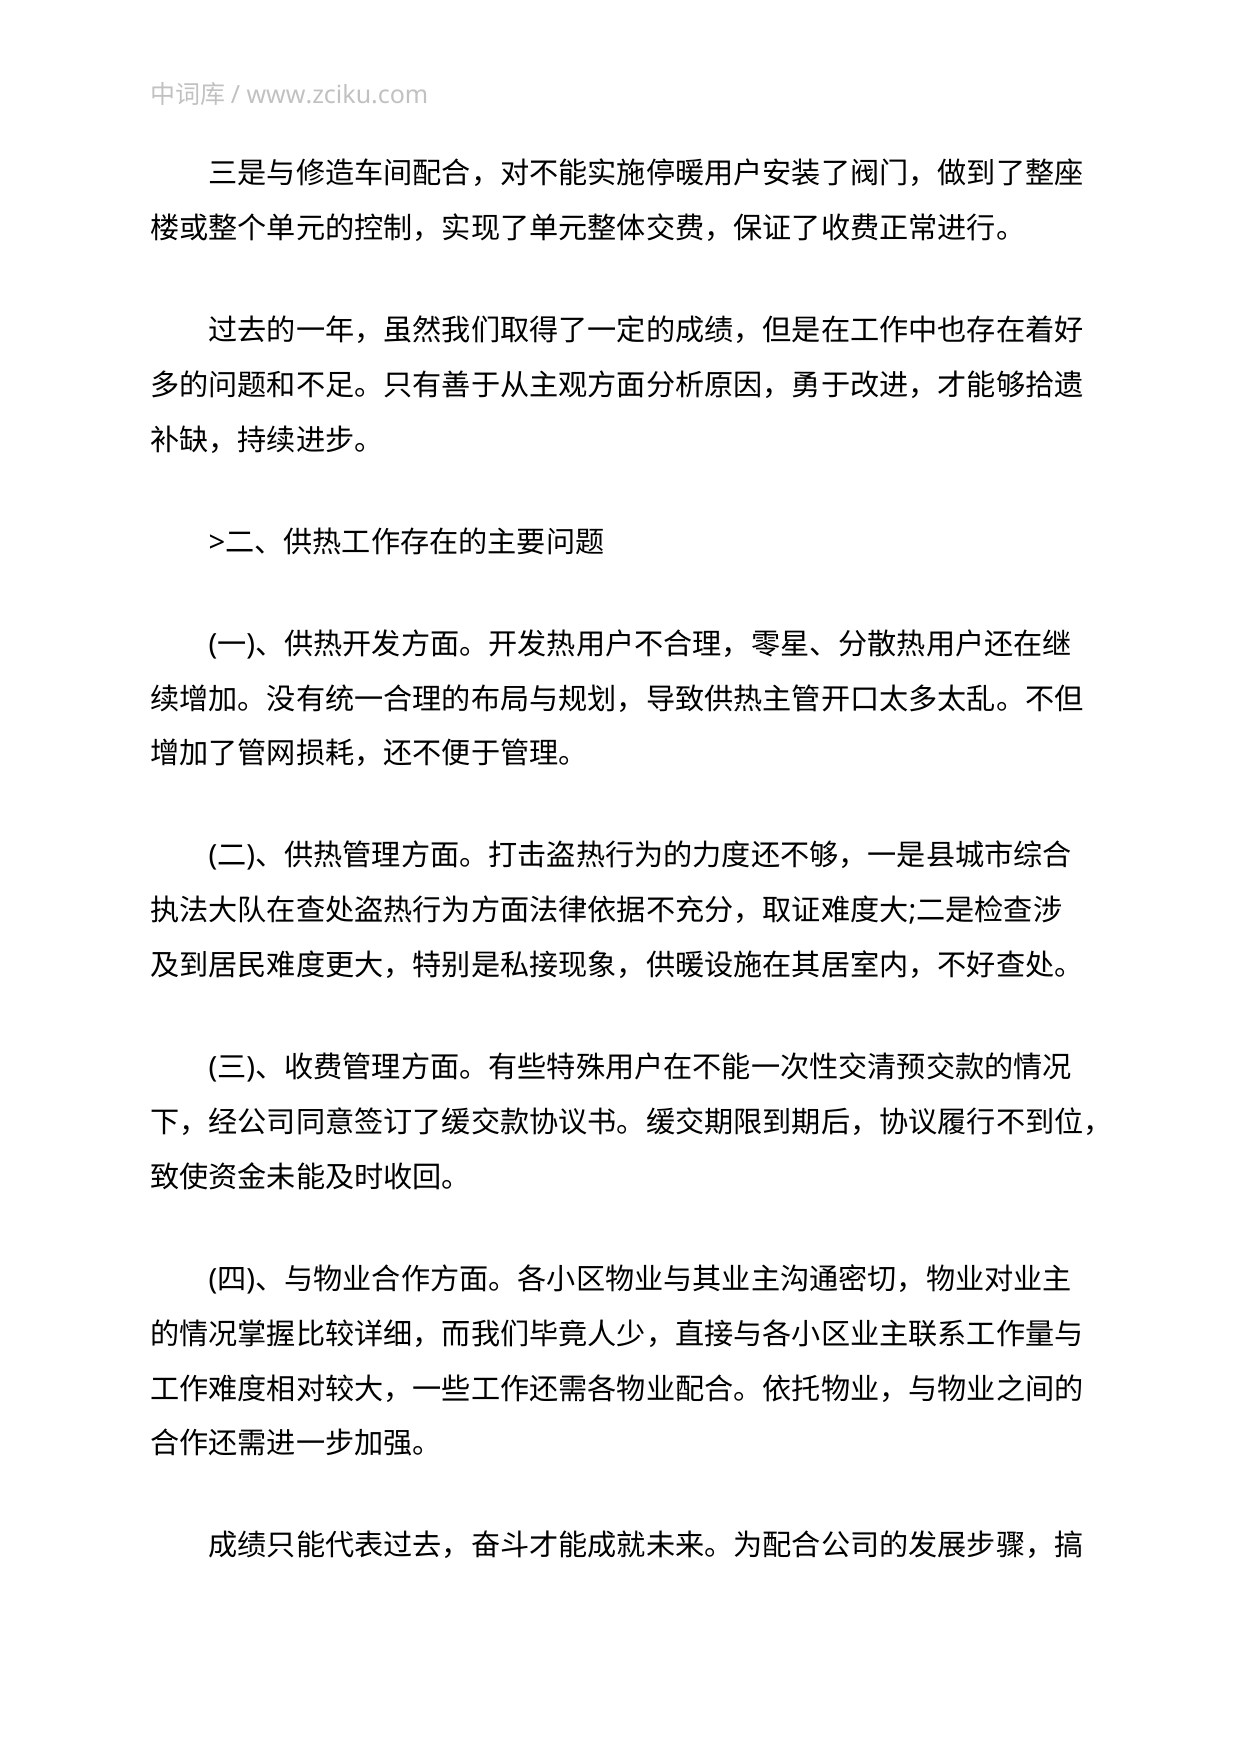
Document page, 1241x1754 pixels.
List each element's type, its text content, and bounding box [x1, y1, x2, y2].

text >二、供热工作存在的主要问题 [150, 518, 1090, 561]
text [150, 1522, 1090, 1564]
text (四)、与物业合作方面。各小区物业与其业主沟通密切，物业对业主的情况掌握比较详细，而我们毕竟人少，直接与各小区业主联系工作量与工作难度相对较大，一些工作还需各物业配合。依托物业，与物业之间的合作还需进一步加强。 [150, 1255, 1090, 1462]
text (一)、供热开发方面。开发热用户不合理，零星、分散热用户还在继续增加。没有统一合理的布局与规划，导致供热主管开口太多太乱。不但增加了管网损耗，还不便于管理。 [150, 620, 1090, 772]
text 三是与修造车间配合，对不能实施停暖用户安装了阀门，做到了整座楼或整个单元的控制，实现了单元整体交费，保证了收费正常进行。 [150, 150, 1090, 247]
text 过去的一年，虽然我们取得了一定的成绩，但是在工作中也存在着好多的问题和不足。只有善于从主观方面分析原因，勇于改进，才能够拾遗补缺，持续进步。 [150, 307, 1090, 459]
text (二)、供热管理方面。打击盗热行为的力度还不够，一是县城市综合执法大队在查处盗热行为方面法律依据不充分，取证难度大;二是检查涉及到居民难度更大，特别是私接现象，供暖设施在其居室内，不好查处。 [150, 832, 1090, 984]
text (三)、收费管理方面。有些特殊用户在不能一次性交清预交款的情况下，经公司同意签订了缓交款协议书。缓交期限到期后，协议履行不到位，致使资金未能及时收回。 [150, 1044, 1090, 1196]
